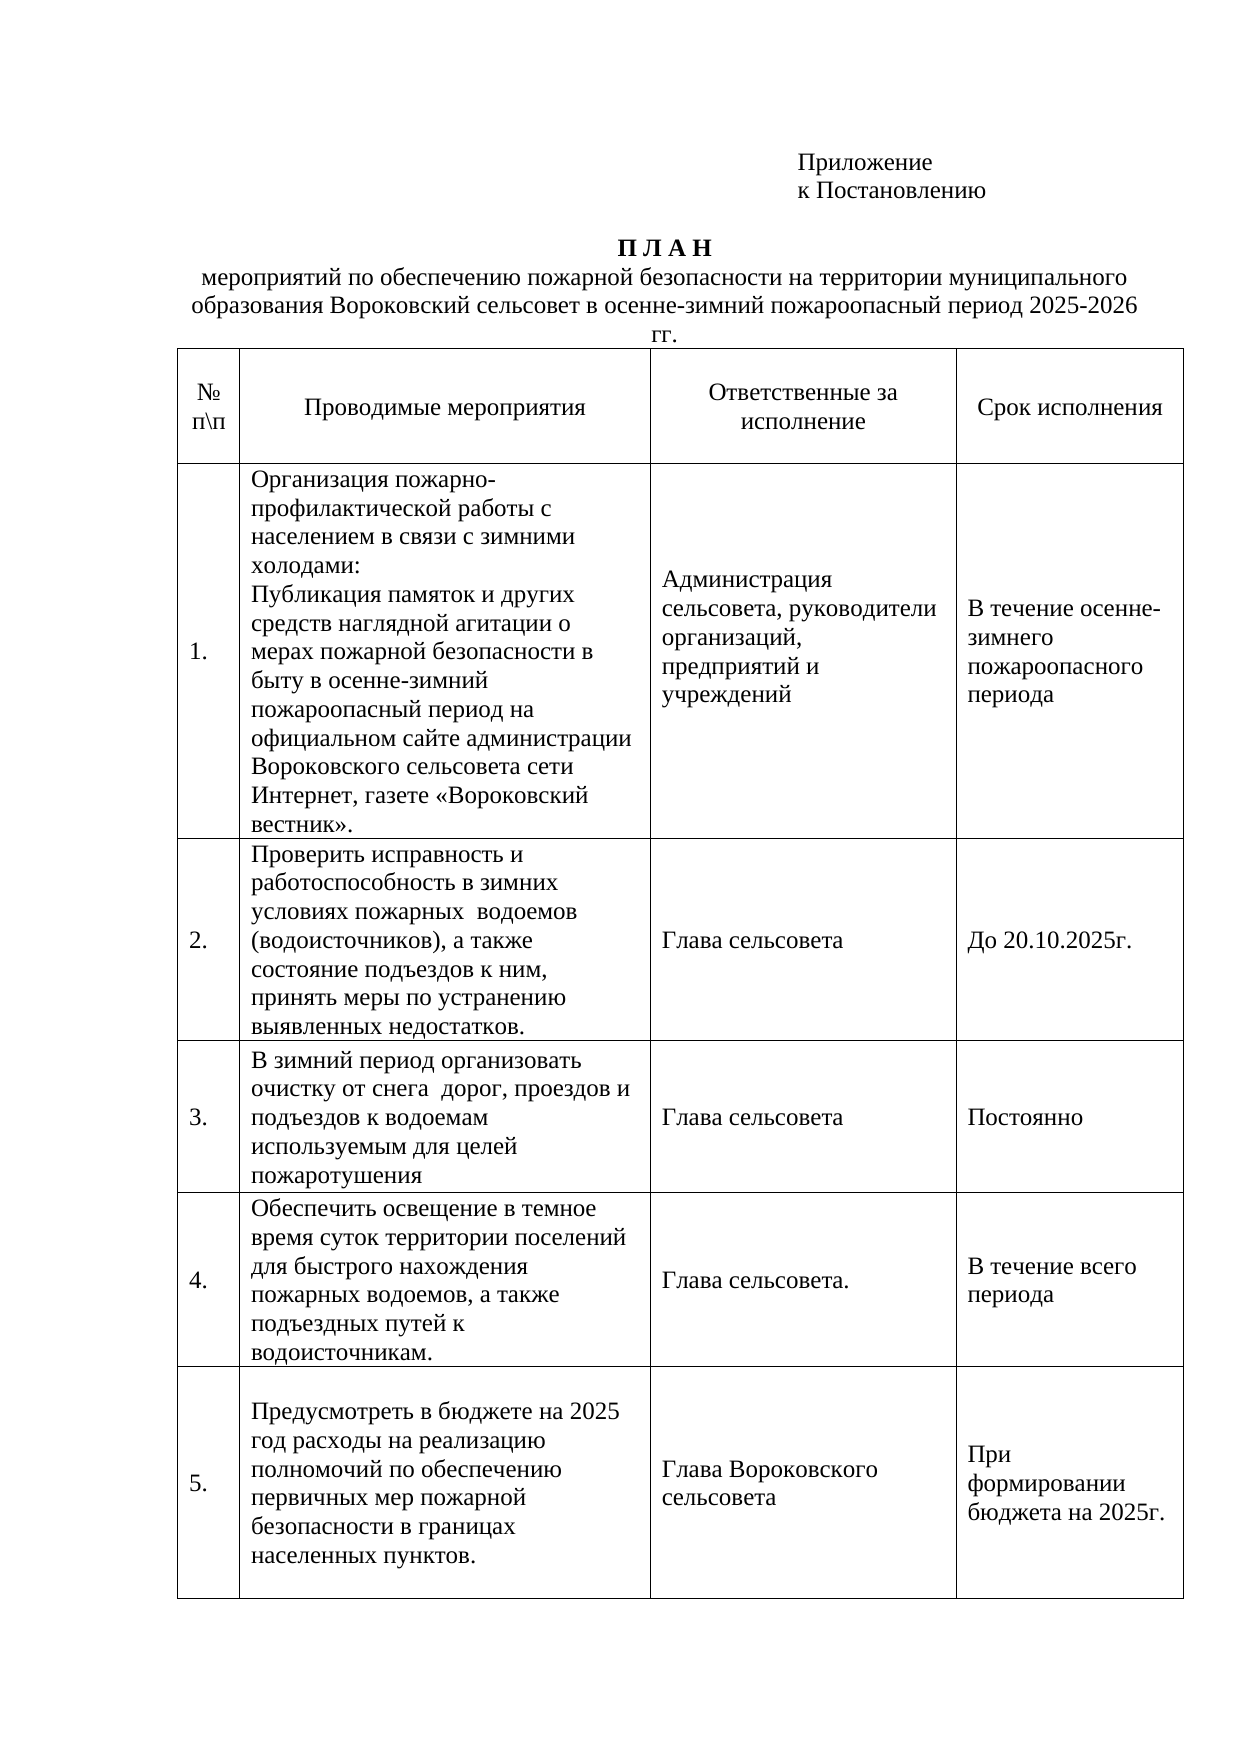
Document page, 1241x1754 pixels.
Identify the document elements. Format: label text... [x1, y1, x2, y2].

table_cell Глава сельсовета. [651, 1193, 956, 1366]
table_cell Организация пожарно-профилактической работы с населением в связи с зимними холодами: Публикация памяток и других средств наглядной агитации о мерах пожарной безопасности в быту в осенне-зимний пожароопасный период на официальном сайте администрации Вороковского сельсовета сети Интернет, газете «Вороковский вестник». [240, 464, 650, 838]
table_header Ответственные за исполнение [651, 349, 956, 463]
table_cell В течение осенне-зимнего пожароопасного периода [957, 464, 1183, 838]
table_header № п\п [178, 349, 239, 463]
table_cell Глава сельсовета [651, 1041, 956, 1192]
table_cell В течение всего периода [957, 1193, 1183, 1366]
text мероприятий по обеспечению пожарной безопасности на территории муниципального образования Вороковский сельсовет в осенне-зимний пожароопасный период 2025-2026 гг. [177, 262, 1152, 348]
table_cell Глава Вороковского сельсовета [651, 1367, 956, 1598]
table_cell При формировании бюджета на 2025г. [957, 1367, 1183, 1598]
table_cell Постоянно [957, 1041, 1183, 1192]
table_cell Предусмотреть в бюджете на 2025 год расходы на реализацию полномочий по обеспечению первичных мер пожарной безопасности в границах населенных пунктов. [240, 1367, 650, 1598]
table_cell До 20.10.2025г. [957, 839, 1183, 1040]
table_cell 1. [178, 464, 239, 838]
table_cell Проверить исправность и работоспособность в зимних условиях пожарных водоемов (водоисточников), а также состояние подъездов к ним, принять меры по устранению выявленных недостатков. [240, 839, 650, 1040]
table_header Проводимые мероприятия [240, 349, 650, 463]
table_cell Глава сельсовета [651, 839, 956, 1040]
table_cell Обеспечить освещение в темное время суток территории поселений для быстрого нахождения пожарных водоемов, а также подъездных путей к водоисточникам. [240, 1193, 650, 1366]
table_cell 3. [178, 1041, 239, 1192]
text Приложение [177, 147, 1152, 176]
table_cell Администрация сельсовета, руководители организаций, предприятий и учреждений [651, 464, 956, 838]
table_cell 2. [178, 839, 239, 1040]
table_cell В зимний период организовать очистку от снега дорог, проездов и подъездов к водоемам используемым для целей пожаротушения [240, 1041, 650, 1192]
text П Л А Н [177, 233, 1152, 262]
table_cell 5. [178, 1367, 239, 1598]
text к Постановлению [177, 176, 1152, 204]
table_cell 4. [178, 1193, 239, 1366]
table_header Срок исполнения [957, 349, 1183, 463]
